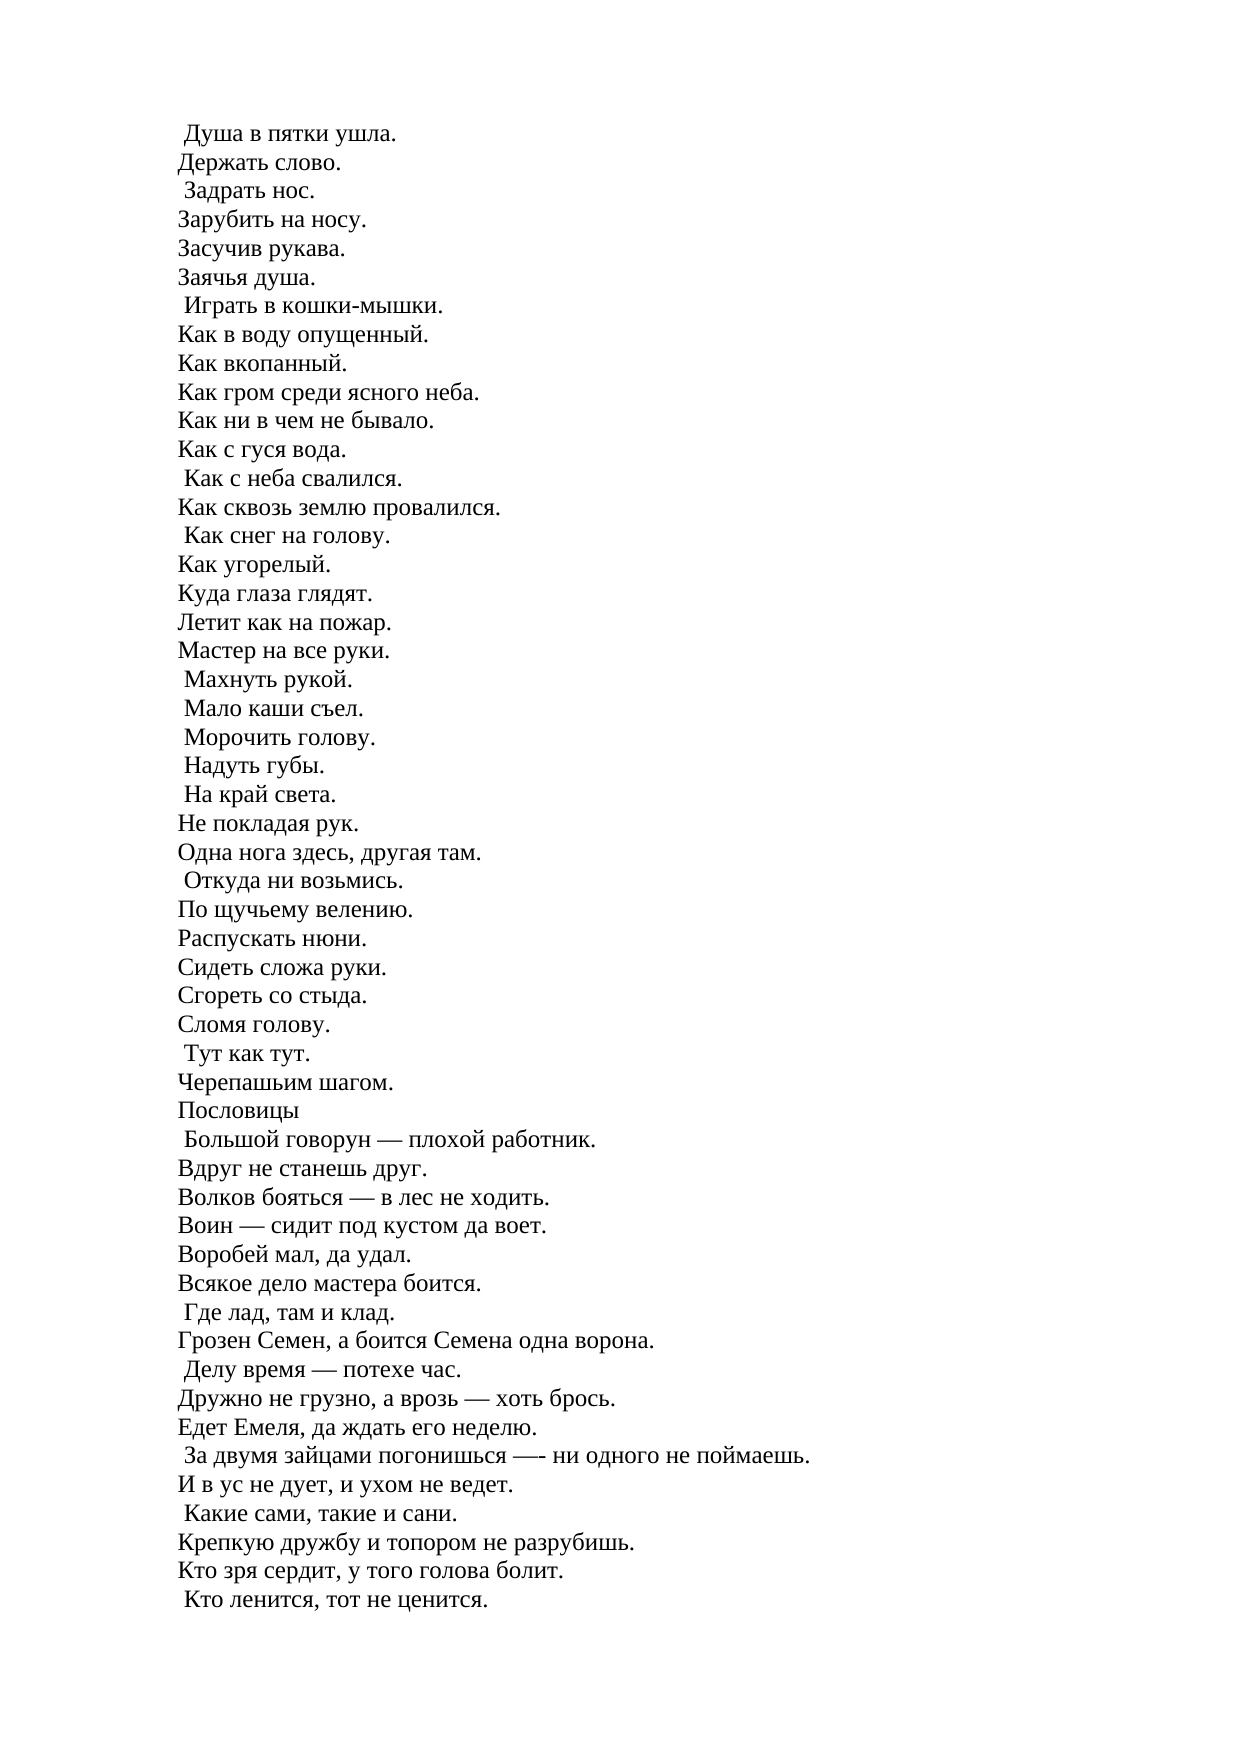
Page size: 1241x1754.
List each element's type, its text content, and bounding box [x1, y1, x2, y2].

text Не покладая рук. [177, 808, 1152, 837]
text Как с неба свалился. [177, 463, 1152, 492]
text Где лад, там и клад. [177, 1297, 1152, 1326]
text Едет Емеля, да ждать его неделю. [177, 1412, 1152, 1441]
text Одна нога здесь, другая там. [177, 837, 1152, 866]
text Как в воду опущенный. [177, 319, 1152, 348]
text За двумя зайцами погонишься —- ни одного не поймаешь. [177, 1441, 1152, 1469]
text Воин — сидит под кустом да воет. [177, 1211, 1152, 1239]
text И в ус не дует, и ухом не ведет. [177, 1469, 1152, 1498]
text Большой говорун — плохой работник. [177, 1124, 1152, 1153]
text Кто ленится, тот не ценится. [177, 1584, 1152, 1613]
text Тут как тут. [177, 1038, 1152, 1067]
text Играть в кошки-мышки. [177, 291, 1152, 319]
text Держать слово. [177, 147, 1152, 176]
text Мало каши съел. [177, 693, 1152, 722]
text На край света. [177, 779, 1152, 808]
text Дружно не грузно, а врозь — хоть брось. [177, 1383, 1152, 1412]
text Вдруг не станешь друг. [177, 1153, 1152, 1182]
text Как гром среди ясного неба. [177, 377, 1152, 406]
text Воробей мал, да удал. [177, 1239, 1152, 1268]
text Задрать нос. [177, 176, 1152, 204]
text Мастер на все руки. [177, 636, 1152, 664]
text Волков бояться — в лес не ходить. [177, 1182, 1152, 1211]
text Морочить голову. [177, 722, 1152, 751]
text Как ни в чем не бывало. [177, 406, 1152, 434]
text Какие сами, такие и сани. [177, 1498, 1152, 1527]
text Пословицы [177, 1096, 1152, 1124]
text Заячья душа. [177, 262, 1152, 291]
text Грозен Семен, а боится Семена одна ворона. [177, 1326, 1152, 1354]
text Как сквозь землю провалился. [177, 492, 1152, 521]
text Сломя голову. [177, 1009, 1152, 1038]
text Делу время — потехе час. [177, 1354, 1152, 1383]
text По щучьему велению. [177, 894, 1152, 923]
text Зарубить на носу. [177, 204, 1152, 233]
text Черепашьим шагом. [177, 1067, 1152, 1096]
text Как вкопанный. [177, 348, 1152, 377]
text Крепкую дружбу и топором не разрубишь. [177, 1527, 1152, 1556]
text Душа в пятки ушла. [177, 118, 1152, 147]
text Сгореть со стыда. [177, 981, 1152, 1009]
text Сидеть сложа руки. [177, 952, 1152, 981]
text Всякое дело мастера боится. [177, 1268, 1152, 1297]
text Откуда ни возьмись. [177, 866, 1152, 894]
text Засучив рукава. [177, 233, 1152, 262]
text Кто зря сердит, у того голова болит. [177, 1556, 1152, 1584]
text Махнуть рукой. [177, 664, 1152, 693]
text Как угорелый. [177, 549, 1152, 578]
text Как с гуся вода. [177, 434, 1152, 463]
text Куда глаза глядят. [177, 578, 1152, 607]
text Надуть губы. [177, 751, 1152, 779]
text Как снег на голову. [177, 521, 1152, 549]
text Летит как на пожар. [177, 607, 1152, 636]
text Распускать нюни. [177, 923, 1152, 952]
